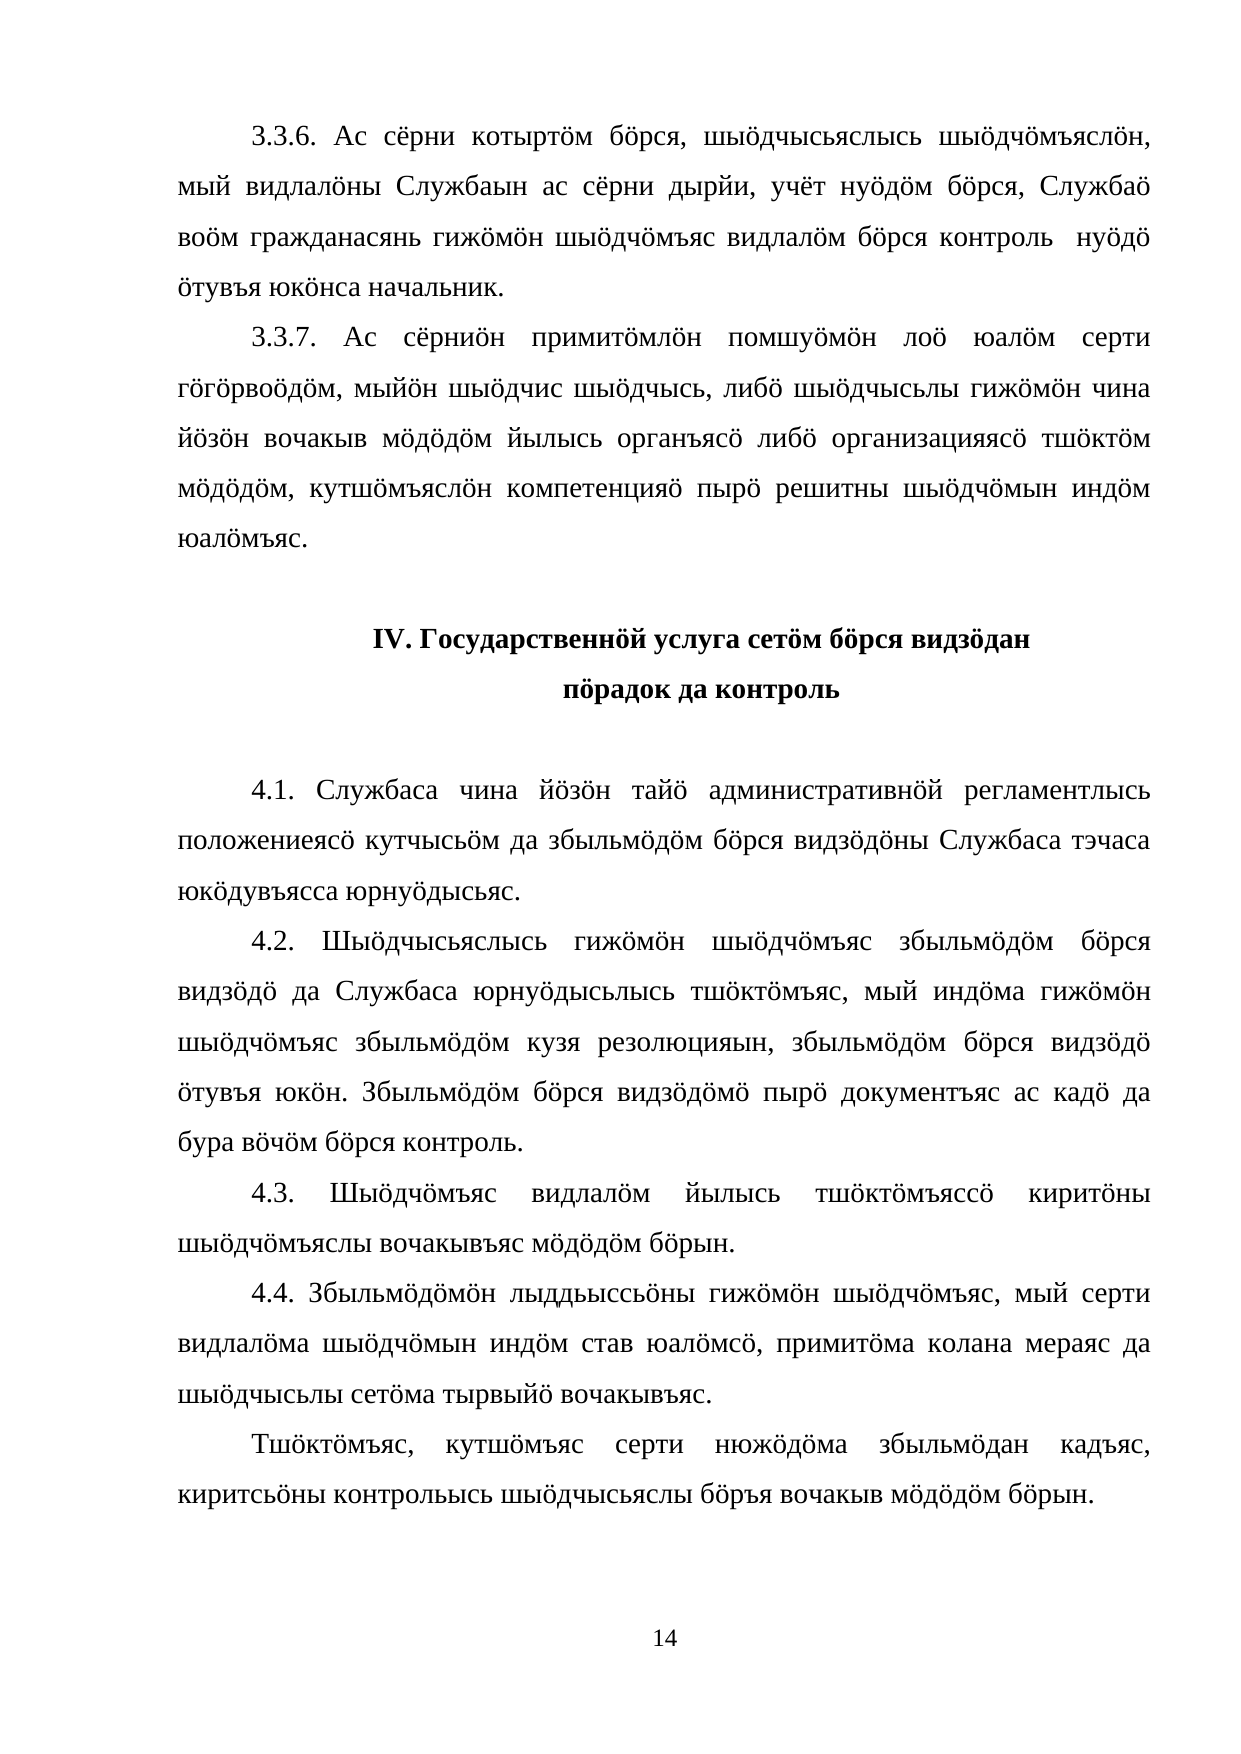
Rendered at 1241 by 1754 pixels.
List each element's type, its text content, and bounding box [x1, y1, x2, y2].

text пöрадок да контроль [177, 672, 1152, 705]
text 4.4. Збыльмöдöмöн лыддьыссьöны гижöмöн шыöдчöмъяс, мый серти видлалöма шыöдчöмын индöм став юалöмсö, примитöма колана мераяс да шыöдчысьлы сетöма тырвыйö вочакывъяс. [177, 1275, 1152, 1409]
text 4.2. Шыöдчысьяслысь гижöмöн шыöдчöмъяс збыльмöдöм бöрся видзöдö да Службаса юрнуöдысьлысь тшöктöмъяс, мый индöма гижöмöн шыöдчöмъяс збыльмöдöм кузя резолюцияын, збыльмöдöм бöрся видзöдö öтувъя юкöн. Збыльмöдöм бöрся видзöдöмö пырö документъяс ас кадö да бура вöчöм бöрся контроль. [177, 923, 1152, 1158]
text 4.1. Службаса чина йöзöн тайö административнöй регламентлысь положениеясö кутчысьöм да збыльмöдöм бöрся видзöдöны Службаса тэчаса юкöдувъясса юрнуöдысьяс. [177, 772, 1152, 906]
text 4.3. Шыöдчöмъяс видлалöм йылысь тшöктöмъяссö киритöны шыöдчöмъяслы вочакывъяс мöдöдöм бöрын. [177, 1175, 1152, 1258]
text 3.3.7. Ас сёрниöн примитöмлöн помшуöмöн лоö юалöм серти гöгöрвоöдöм, мыйöн шыöдчис шыöдчысь, либö шыöдчысьлы гижöмöн чина йöзöн вочакыв мöдöдöм йылысь органъясö либö организацияясö тшöктöм мöдöдöм, кутшöмъяслöн компетенцияö пырö решитны шыöдчöмын индöм юалöмъяс. [177, 319, 1152, 554]
text IV. Государственнöй услуга сетöм бöрся видзöдан [177, 621, 1152, 655]
text 3.3.6. Ас сёрни котыртöм бöрся, шыöдчысьяслысь шыöдчöмъяслöн, мый видлалöны Службаын ас сёрни дырйи, учёт нуöдöм бöрся, Службаö воöм гражданасянь гижöмöн шыöдчöмъяс видлалöм бöрся контроль нуöдö öтувъя юкöнса начальник. [177, 118, 1152, 303]
text Тшöктöмъяс, кутшöмъяс серти нюжöдöма збыльмöдан кадъяс, киритсьöны контрольысь шыöдчысьяслы бöръя вочакыв мöдöдöм бöрын. [177, 1426, 1152, 1510]
